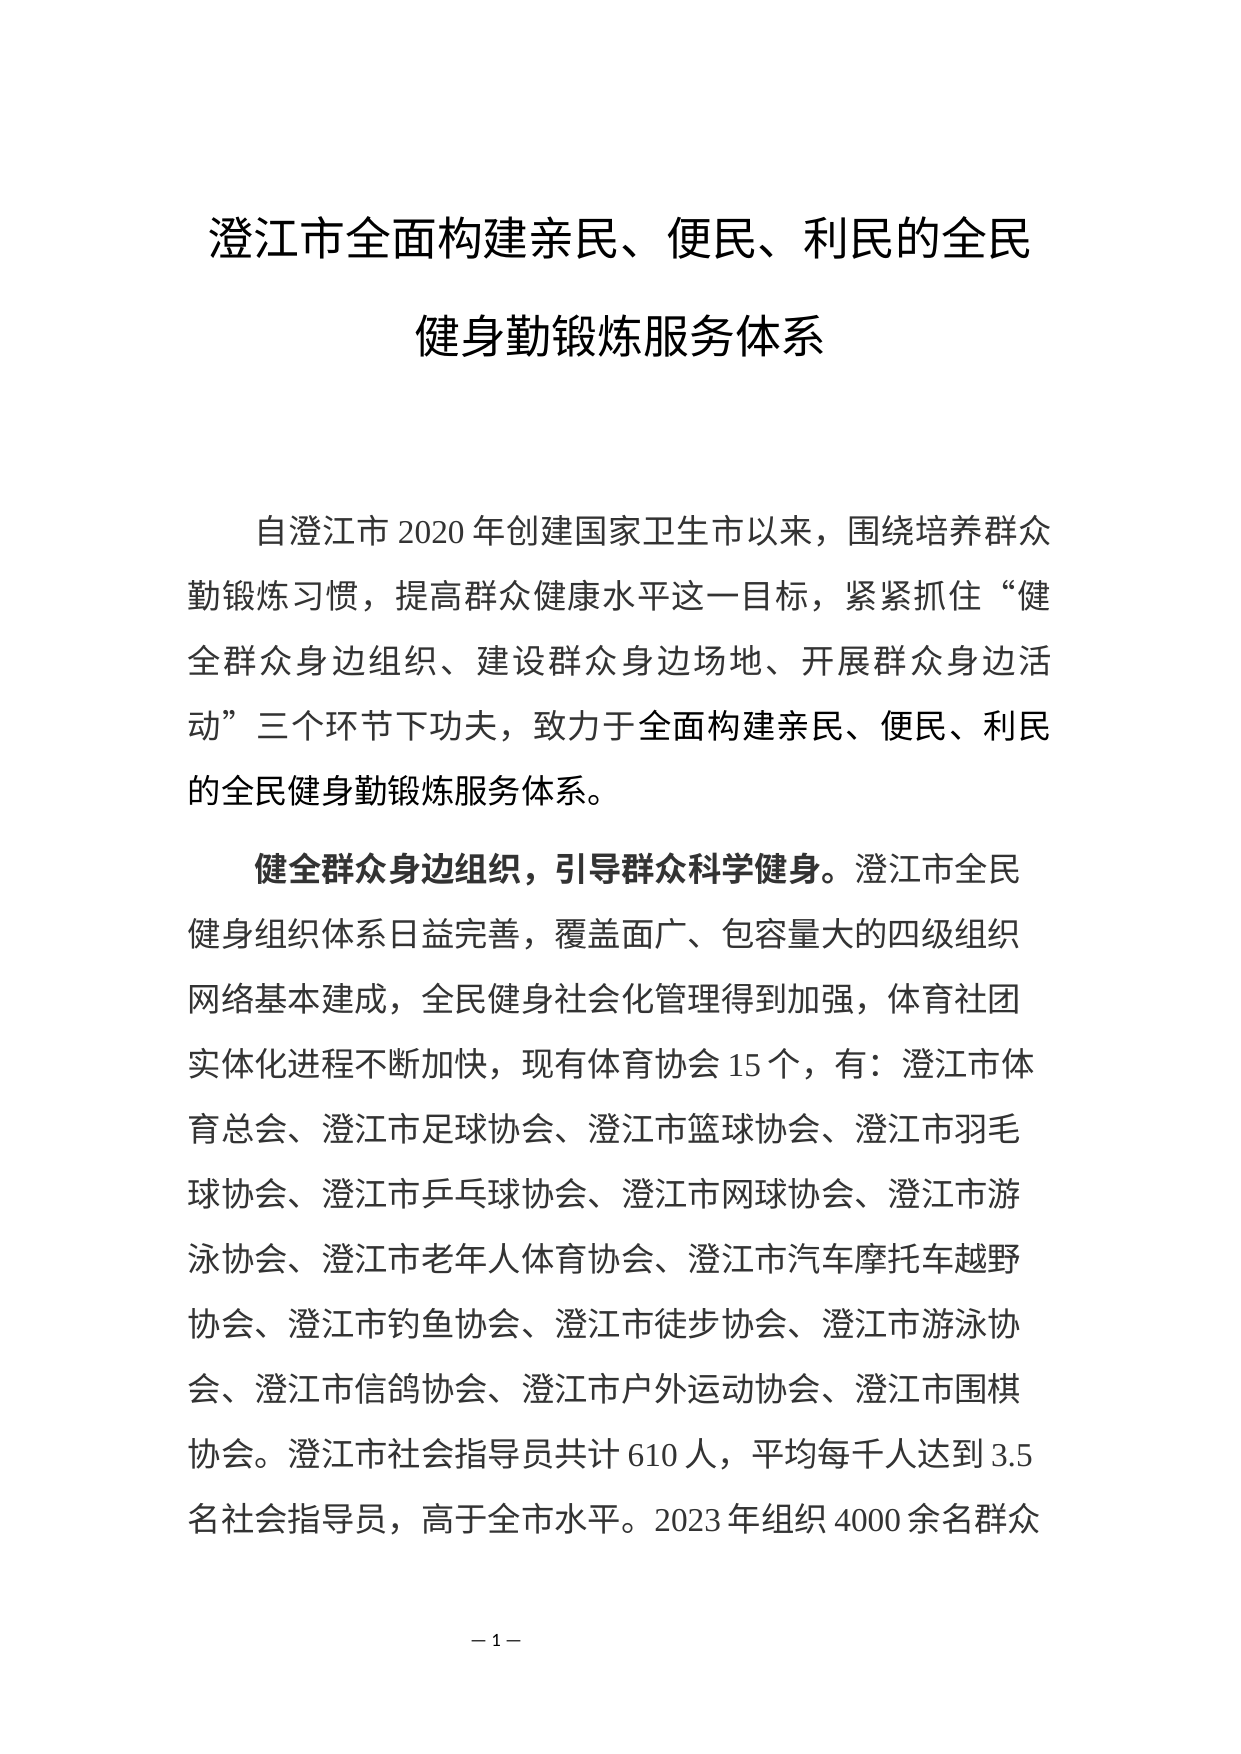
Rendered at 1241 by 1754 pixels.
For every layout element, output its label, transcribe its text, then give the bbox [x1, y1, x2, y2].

subtitle 自澄江市2020年创建国家卫生市以来，围绕培养群众勤锻炼习惯，提高群众健康水平这一目标，紧紧抓住“健全群众身边组织、建设群众身边场地、开展群众身边活动”三个环节下功夫，致力于全面构建亲民、便民、利民的全民健身勤锻炼服务体系。 [187, 497, 1053, 822]
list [187, 834, 1053, 1549]
subtitle 澄江市全面构建亲民、便民、利民的全民健身勤锻炼服务体系 [187, 187, 1053, 382]
